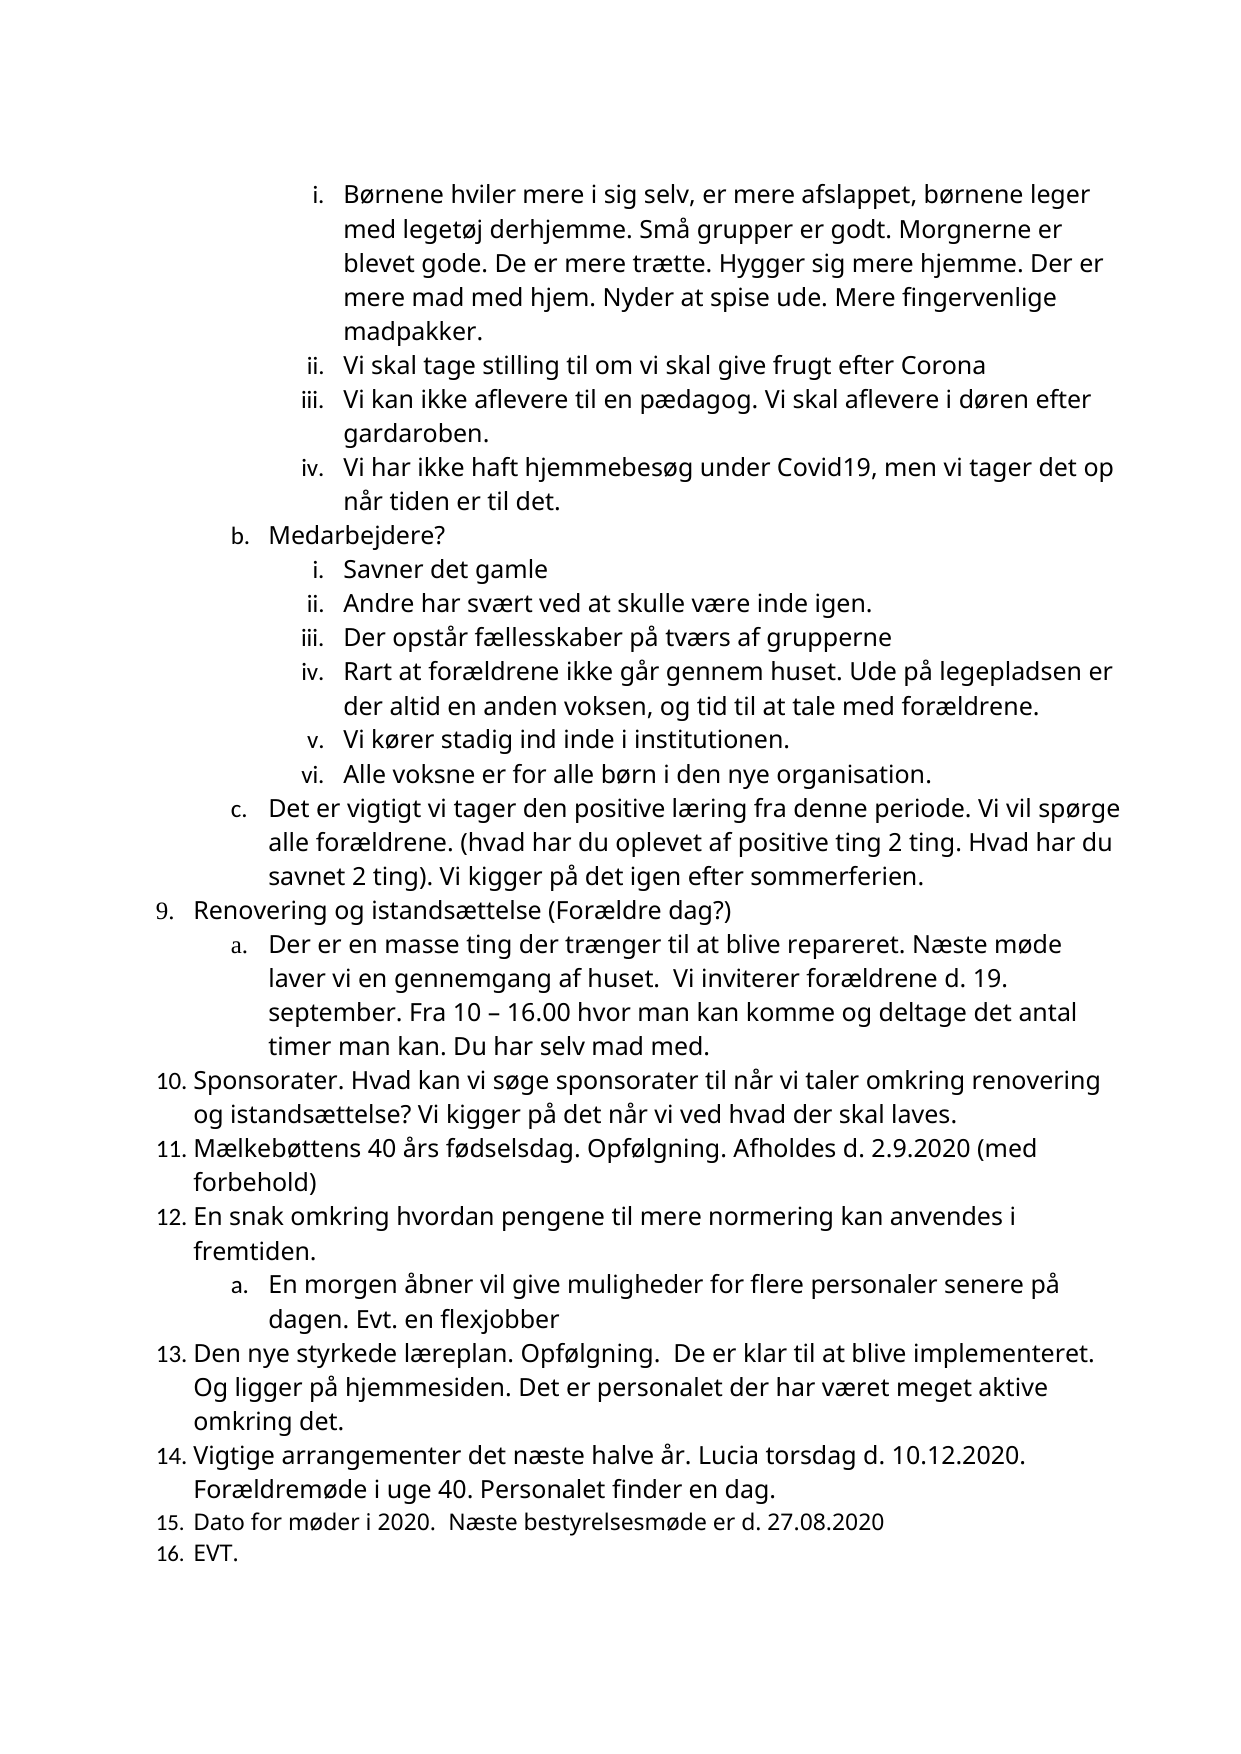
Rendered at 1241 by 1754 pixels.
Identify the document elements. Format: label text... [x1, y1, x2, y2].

list Andre har svært ved at skulle være inde igen. [324, 586, 1122, 620]
list Det er vigtigt vi tager den positive læring fra denne periode. Vi vil spørge alle forældrene. (hvad har du oplevet af positive ting 2 ting. Hvad har du savnet 2 ting). Vi kigger på det igen efter sommerferien. [231, 790, 1122, 892]
list Dato for møder i 2020. Næste bestyrelsesmøde er d. 27.08.2020 [156, 1506, 1122, 1537]
list EVT. [156, 1537, 1122, 1568]
list Børnene hviler mere i sig selv, er mere afslappet, børnene leger med legetøj derhjemme. Små grupper er godt. Morgnerne er blevet gode. De er mere trætte. Hygger sig mere hjemme. Der er mere mad med hjem. Nyder at spise ude. Mere fingervenlige madpakker. [324, 177, 1122, 347]
list Savner det gamle [324, 552, 1122, 586]
list Der opstår fællesskaber på tværs af grupperne [324, 620, 1122, 654]
list Vi skal tage stilling til om vi skal give frugt efter Corona [324, 347, 1122, 382]
list Mælkebøttens 40 års fødselsdag. Opfølgning. Afholdes d. 2.9.2020 (med forbehold) [156, 1131, 1122, 1199]
list Vigtige arrangementer det næste halve år. Lucia torsdag d. 10.12.2020. Forældremøde i uge 40. Personalet finder en dag. [156, 1437, 1122, 1506]
list En snak omkring hvordan pengene til mere normering kan anvendes i fremtiden. [156, 1199, 1122, 1267]
list Rart at forældrene ikke går gennem huset. Ude på legepladsen er der altid en anden voksen, og tid til at tale med forældrene. [324, 654, 1122, 722]
list Vi har ikke haft hjemmebesøg under Covid19, men vi tager det op når tiden er til det. [324, 450, 1122, 518]
list Alle voksne er for alle børn i den nye organisation. [324, 756, 1122, 790]
list Vi kan ikke aflevere til en pædagog. Vi skal aflevere i døren efter gardaroben. [324, 382, 1122, 450]
list Renovering og istandsættelse (Forældre dag?) [156, 892, 1122, 927]
list Den nye styrkede læreplan. Opfølgning. De er klar til at blive implementeret. Og ligger på hjemmesiden. Det er personalet der har været meget aktive omkring det. [156, 1335, 1122, 1437]
list Der er en masse ting der trænger til at blive repareret. Næste møde laver vi en gennemgang af huset. Vi inviterer forældrene d. 19. september. Fra 10 – 16.00 hvor man kan komme og deltage det antal timer man kan. Du har selv mad med. [231, 927, 1122, 1063]
list Vi kører stadig ind inde i institutionen. [324, 722, 1122, 756]
list Medarbejdere? [231, 518, 1122, 552]
list En morgen åbner vil give muligheder for flere personaler senere på dagen. Evt. en flexjobber [231, 1267, 1122, 1335]
list Sponsorater. Hvad kan vi søge sponsorater til når vi taler omkring renovering og istandsættelse? Vi kigger på det når vi ved hvad der skal laves. [156, 1063, 1122, 1131]
